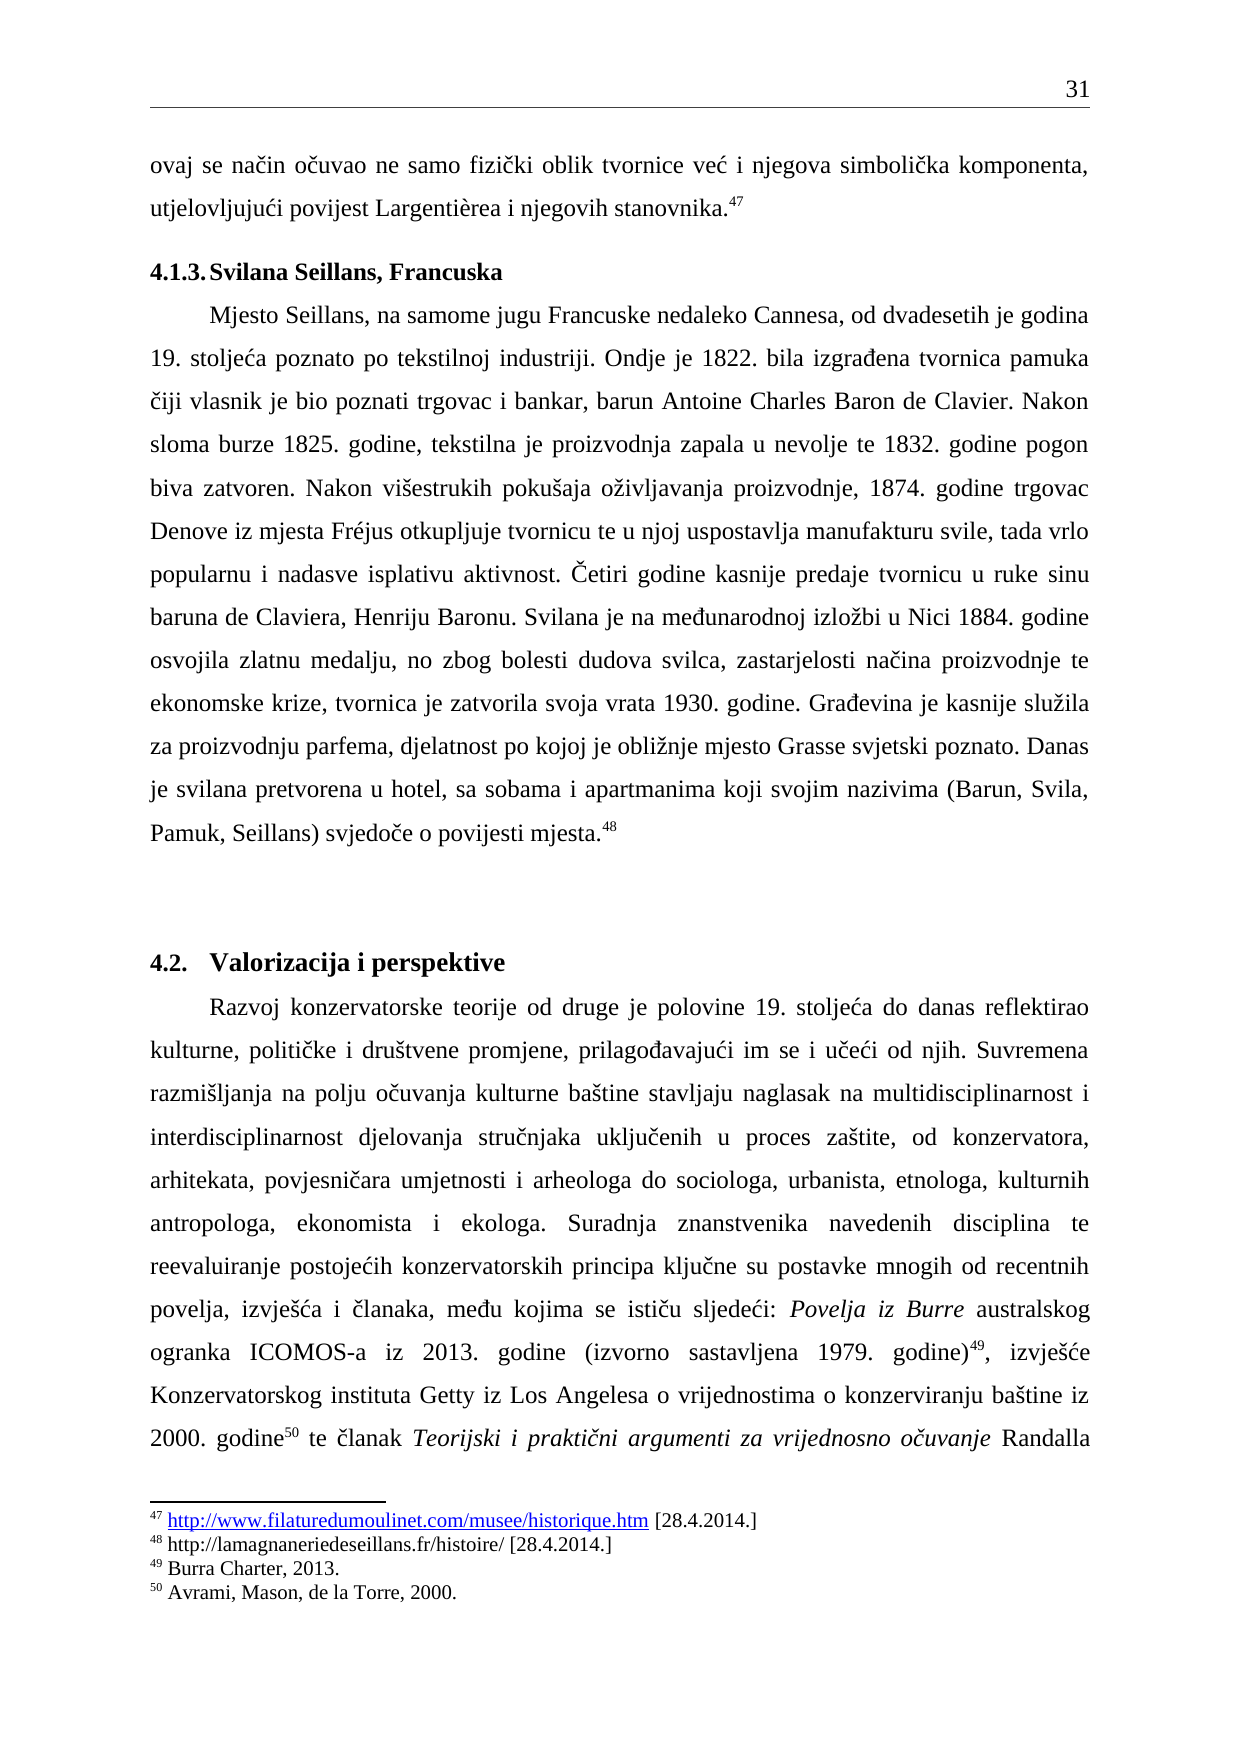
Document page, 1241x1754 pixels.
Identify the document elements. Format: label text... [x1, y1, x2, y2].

text Mjesto Seillans, na samome jugu Francuske nedaleko Cannesa, od dvadesetih je godina 19. stoljeća poznato po tekstilnoj industriji. Ondje je 1822. bila izgrađena tvornica pamuka čiji vlasnik je bio poznati trgovac i bankar, barun Antoine Charles Baron de Clavier. Nakon sloma burze 1825. godine, tekstilna je proizvodnja zapala u nevolje te 1832. godine pogon biva zatvoren. Nakon višestrukih pokušaja oživljavanja proizvodnje, 1874. godine trgovac Denove iz mjesta Fréjus otkupljuje tvornicu te u njoj uspostavlja manufakturu svile, tada vrlo popularnu i nadasve isplativu aktivnost. Četiri godine kasnije predaje tvornicu u ruke sinu baruna de Claviera, Henriju Baronu. Svilana je na međunarodnoj izložbi u Nici 1884. godine osvojila zlatnu medalju, no zbog bolesti dudova svilca, zastarjelosti načina proizvodnje te ekonomske krize, tvornica je zatvorila svoja vrata 1930. godine. Građevina je kasnije služila za proizvodnju parfema, djelatnost po kojoj je obližnje mjesto Grasse svjetski poznato. Danas je svilana pretvorena u hotel, sa sobama i apartmanima koji svojim nazivima (Barun, Svila, Pamuk, Seillans) svjedoče o povijesti mjesta. [150, 300, 1090, 846]
subtitle Svilana Seillans, Francuska [150, 257, 1090, 286]
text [150, 150, 1090, 222]
subtitle Valorizacija i perspektive [150, 946, 1090, 977]
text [150, 992, 1090, 1452]
